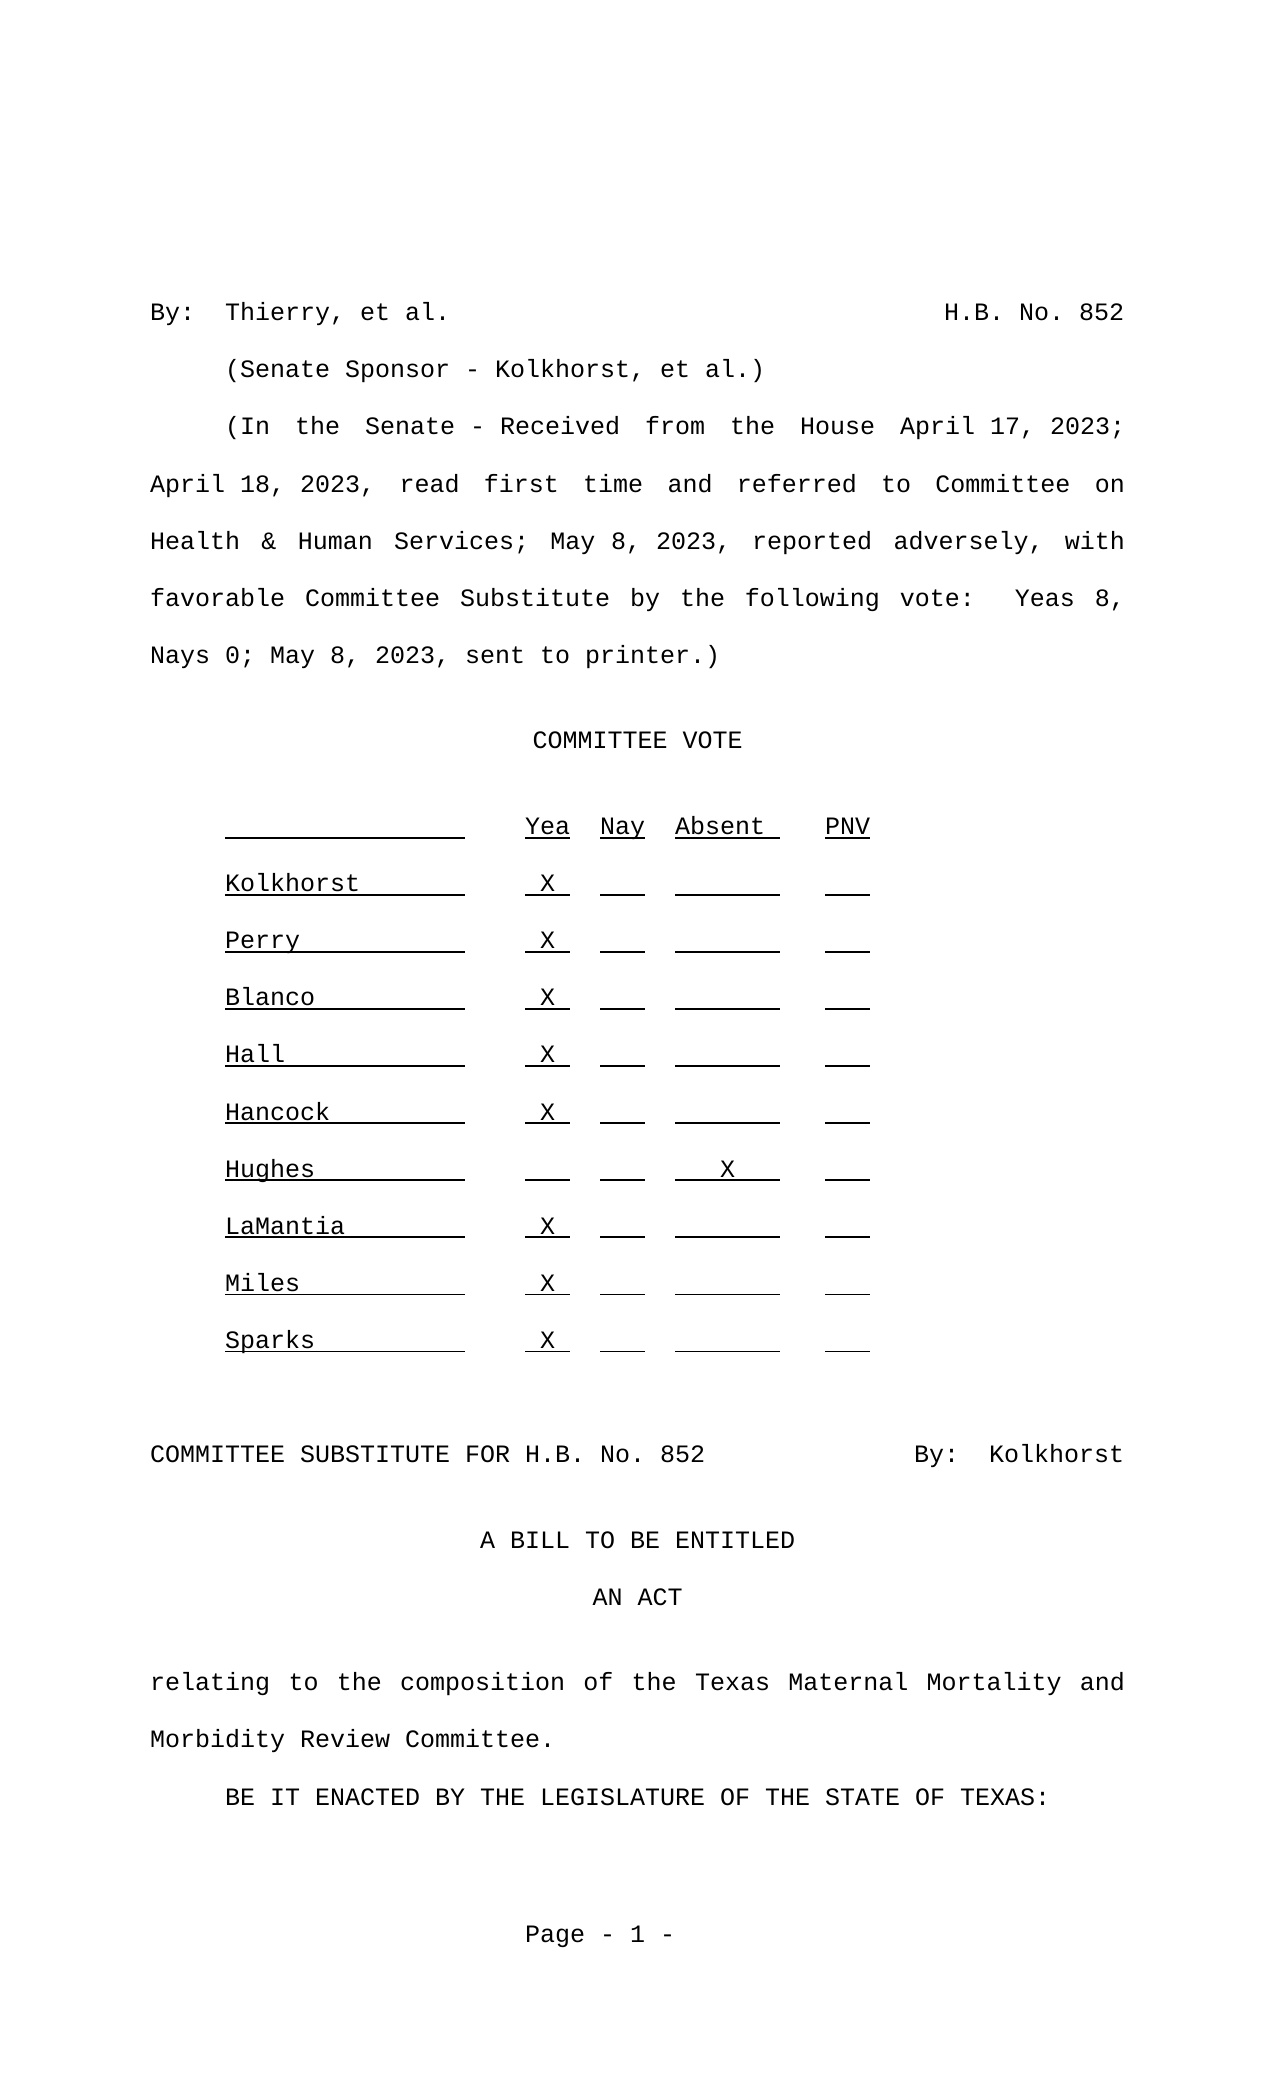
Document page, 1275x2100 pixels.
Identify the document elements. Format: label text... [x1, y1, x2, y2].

text relating to the composition of the Texas Maternal Mortality and Morbidity Review Committee. [150, 1670, 1125, 1755]
text Perry X [150, 928, 975, 956]
text Sparks X [150, 1327, 975, 1356]
text Yea Nay Absent PNV [150, 813, 975, 842]
text LaMantia X [150, 1213, 975, 1242]
text COMMITTEE SUBSTITUTE FOR H.B. No. 852 By: Kolkhorst [150, 1441, 1125, 1470]
text (Senate Sponsor - Kolkhorst, et al.) [150, 357, 1125, 385]
text Miles X [150, 1270, 975, 1299]
text Hancock X [150, 1099, 975, 1127]
text By: Thierry, et al. H.B. No. 852 [150, 300, 1125, 328]
text COMMITTEE VOTE [150, 728, 1125, 756]
text Blanco X [150, 985, 975, 1013]
text A BILL TO BE ENTITLED [150, 1527, 1125, 1556]
text (In the Senate - Received from the House April 17, 2023; April 18, 2023, read first time and referred to Committee on Health & Human Services; May 8, 2023, reported adversely, with favorable Committee Substitute by the following vote: Yeas 8, Nays 0; May 8, 2023, sent to printer.) [150, 414, 1125, 671]
text Hall X [150, 1042, 975, 1070]
text AN ACT [150, 1584, 1125, 1613]
text Kolkhorst X [150, 871, 975, 899]
text Hughes X [150, 1156, 975, 1184]
text BE IT ENACTED BY THE LEGISLATURE OF THE STATE OF TEXAS: [150, 1784, 1125, 1812]
